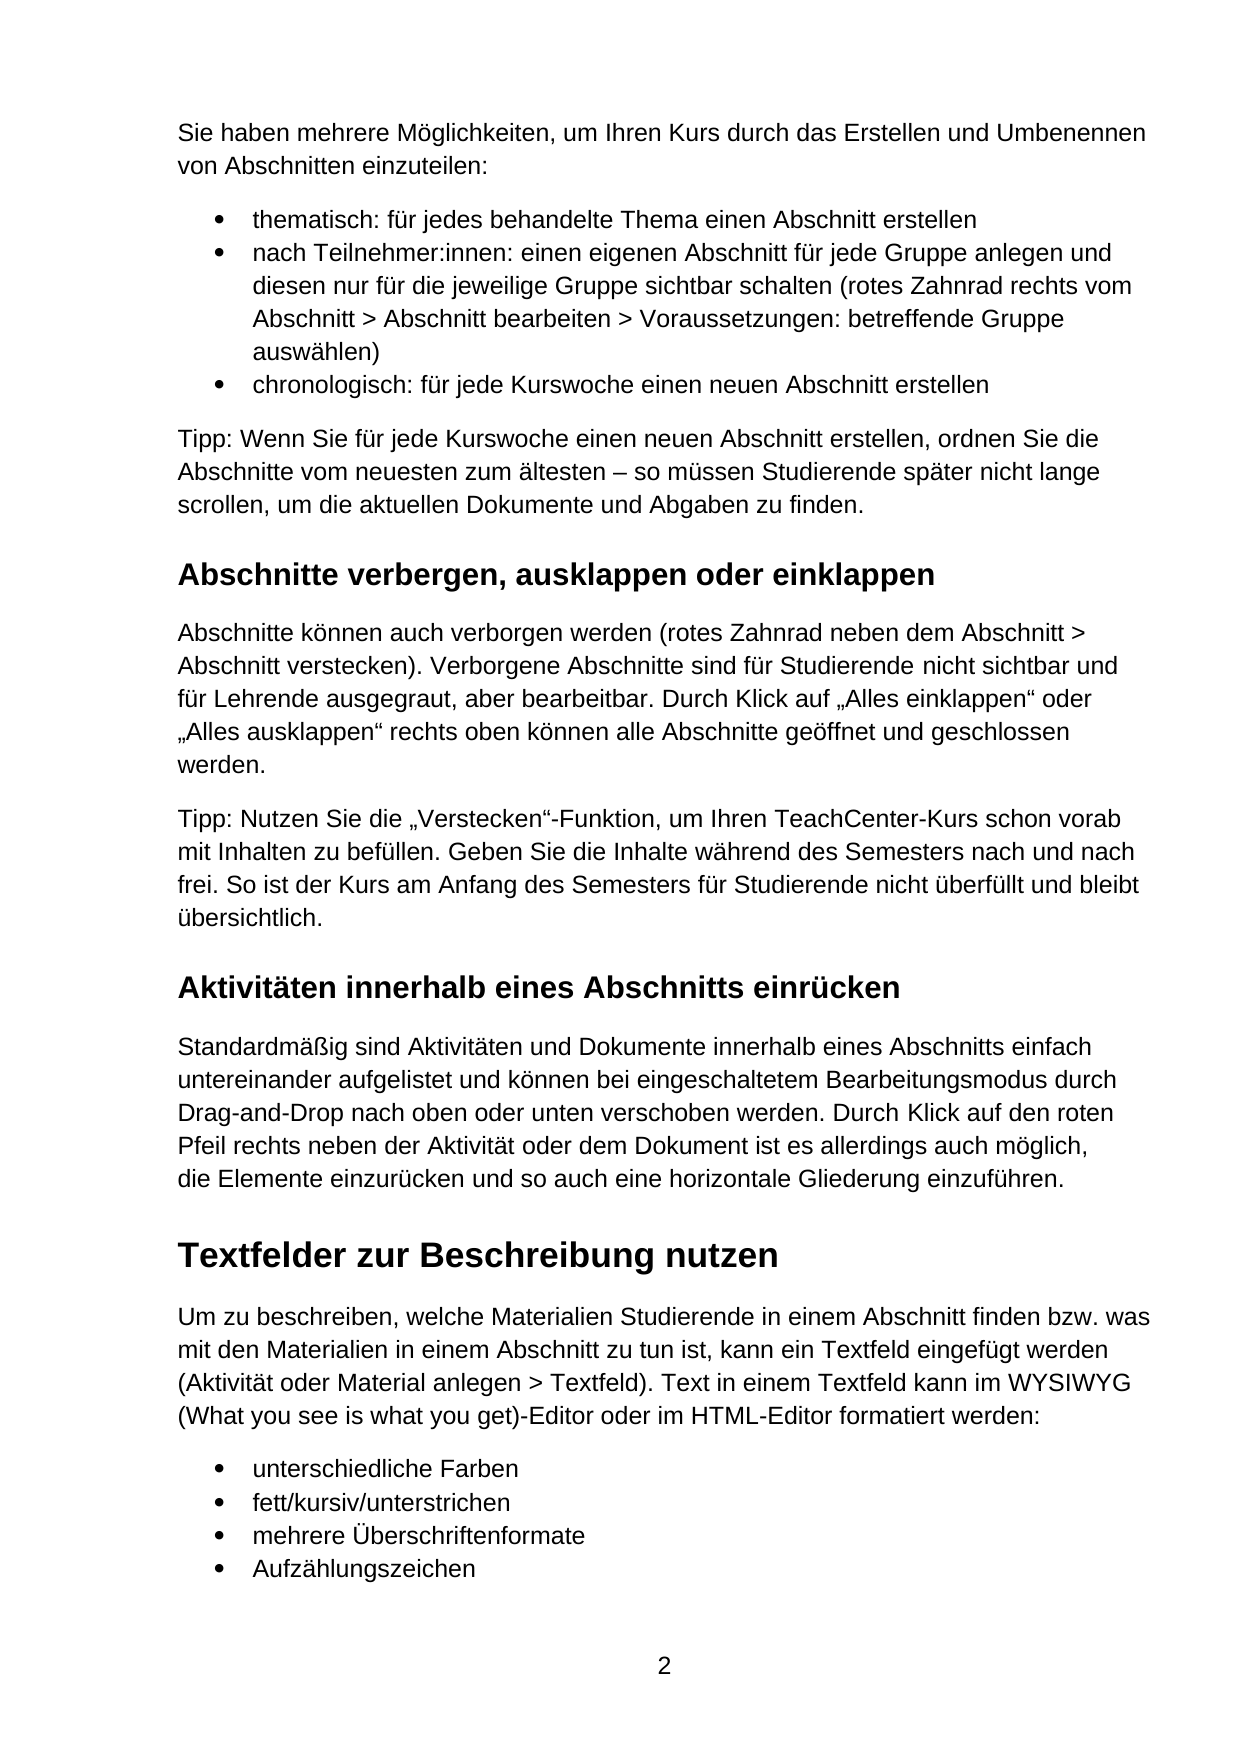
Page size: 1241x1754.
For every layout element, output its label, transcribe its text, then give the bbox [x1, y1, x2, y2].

text Tipp: Nutzen Sie die „Verstecken“-Funktion, um Ihren TeachCenter-Kurs schon vorab mit Inhalten zu befüllen. Geben Sie die Inhalte während des Semesters nach und nach frei. So ist der Kurs am Anfang des Semesters für Studierende nicht überfüllt und bleibt übersichtlich. [177, 804, 1152, 932]
text Abschnitte können auch verborgen werden (rotes Zahnrad neben dem Abschnitt > Abschnitt verstecken). Verborgene Abschnitte sind für Studierende nicht sichtbar und für Lehrende ausgegraut, aber bearbeitbar. Durch Klick auf „Alles einklappen“ oder „Alles ausklappen“ rechts oben können alle Abschnitte geöffnet und geschlossen werden. [177, 618, 1152, 779]
subtitle Aktivitäten innerhalb eines Abschnitts einrücken [177, 969, 1152, 1005]
text Standardmäßig sind Aktivitäten und Dokumente innerhalb eines Abschnitts einfach untereinander aufgelistet und können bei eingeschaltetem Bearbeitungsmodus durch Drag-and-Drop nach oben oder unten verschoben werden. Durch Klick auf den roten Pfeil rechts neben der Aktivität oder dem Dokument ist es allerdings auch möglich, die Elemente einzurücken und so auch eine horizontale Gliederung einzuführen. [177, 1032, 1152, 1192]
subtitle Textfelder zur Beschreibung nutzen [177, 1234, 1152, 1275]
list chronologisch: für jede Kurswoche einen neuen Abschnitt erstellen [215, 370, 1152, 399]
list fett/kursiv/unterstrichen [215, 1488, 1152, 1516]
list mehrere Überschriftenformate [215, 1521, 1152, 1549]
text Um zu beschreiben, welche Materialien Studierende in einem Abschnitt finden bzw. was mit den Materialien in einem Abschnitt zu tun ist, kann ein Textfeld eingefügt werden (Aktivität oder Material anlegen > Textfeld). Text in einem Textfeld kann im WYSIWYG (What you see is what you get)-Editor oder im HTML-Editor formatiert werden: [177, 1302, 1152, 1429]
list nach Teilnehmer:innen: einen eigenen Abschnitt für jede Gruppe anlegen und diesen nur für die jeweilige Gruppe sichtbar schalten (rotes Zahnrad rechts vom Abschnitt > Abschnitt bearbeiten > Voraussetzungen: betreffende Gruppe auswählen) [215, 238, 1152, 366]
text Tipp: Wenn Sie für jede Kurswoche einen neuen Abschnitt erstellen, ordnen Sie die Abschnitte vom neuesten zum ältesten – so müssen Studierende später nicht lange scrollen, um die aktuellen Dokumente und Abgaben zu finden. [177, 424, 1152, 519]
text Sie haben mehrere Möglichkeiten, um Ihren Kurs durch das Erstellen und Umbenennen von Abschnitten einzuteilen: [177, 118, 1152, 180]
subtitle Abschnitte verbergen, ausklappen oder einklappen [177, 556, 1152, 592]
list unterschiedliche Farben [215, 1454, 1152, 1483]
list thematisch: für jedes behandelte Thema einen Abschnitt erstellen [215, 205, 1152, 234]
list Aufzählungszeichen [215, 1554, 1152, 1583]
